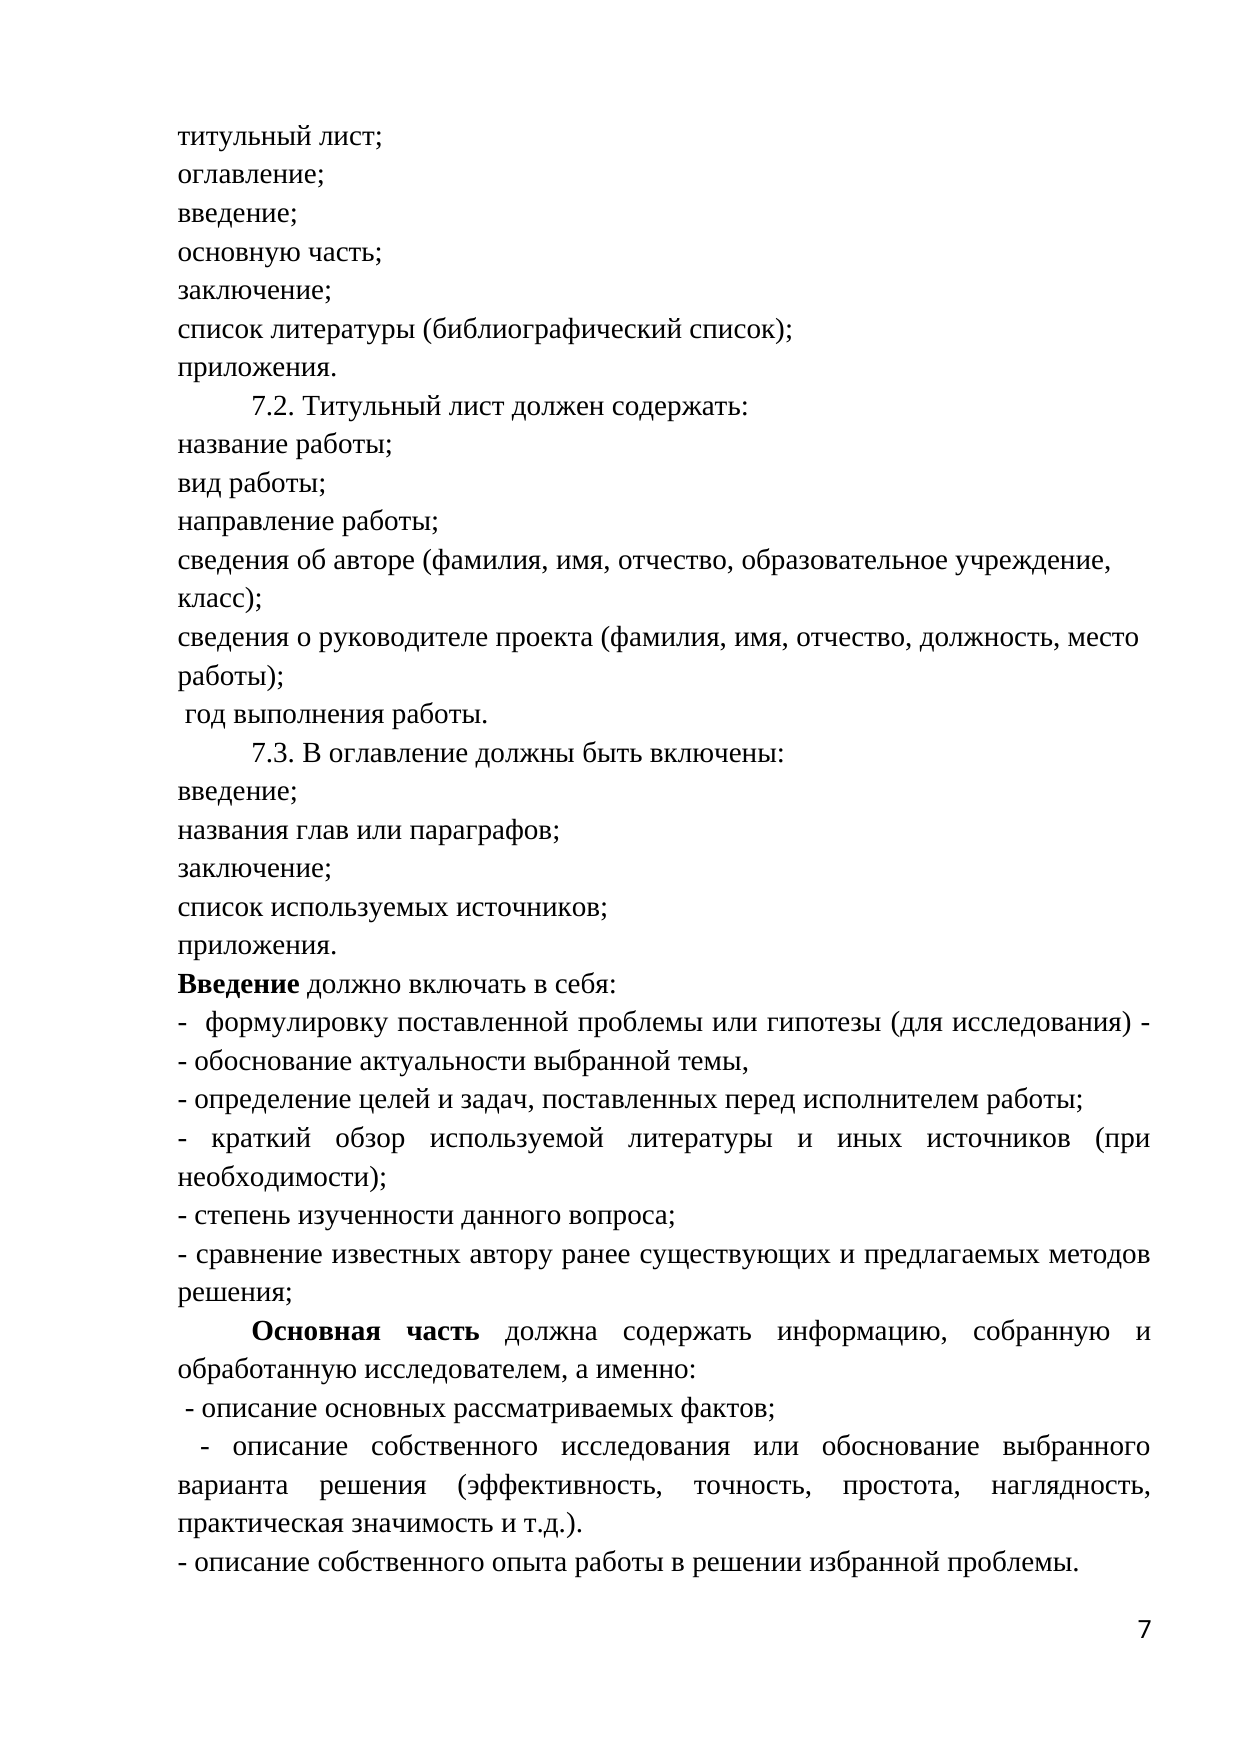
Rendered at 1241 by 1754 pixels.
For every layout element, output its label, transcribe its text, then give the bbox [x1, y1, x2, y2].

text год выполнения работы. [177, 696, 1152, 730]
text заключение; [177, 850, 1152, 884]
text основную часть; [177, 234, 1152, 267]
text направление работы; [177, 503, 1152, 537]
text - степень изученности данного вопроса; [177, 1197, 1152, 1231]
text Основная часть должна содержать информацию, собранную и обработанную исследователем, а именно: [177, 1313, 1152, 1385]
text - описание собственного опыта работы в решении избранной проблемы. [177, 1544, 1152, 1578]
text Введение должно включать в себя: [177, 966, 1152, 999]
text название работы; [177, 426, 1152, 460]
text приложения. [177, 927, 1152, 961]
text - сравнение известных автору ранее существующих и предлагаемых методов решения; [177, 1236, 1152, 1308]
text - формулировку поставленной проблемы или гипотезы (для исследования) - - обоснование актуальности выбранной темы, [177, 1004, 1152, 1077]
text - краткий обзор используемой литературы и иных источников (при необходимости); [177, 1120, 1152, 1192]
text - определение целей и задач, поставленных перед исполнителем работы; [177, 1082, 1152, 1115]
text сведения об авторе (фамилия, имя, отчество, образовательное учреждение, класс); [177, 542, 1152, 614]
text приложения. [177, 349, 1152, 383]
text вид работы; [177, 465, 1152, 498]
text названия глав или параграфов; [177, 812, 1152, 845]
text оглавление; [177, 157, 1152, 190]
text 7.2. Титульный лист должен содержать: [177, 388, 1152, 421]
text список используемых источников; [177, 889, 1152, 922]
text - описание основных рассматриваемых фактов; [177, 1390, 1152, 1423]
text список литературы (библиографический список); [177, 311, 1152, 344]
text 7.3. В оглавление должны быть включены: [177, 735, 1152, 768]
text введение; [177, 773, 1152, 807]
text введение; [177, 195, 1152, 229]
text титульный лист; [177, 118, 1152, 152]
text заключение; [177, 272, 1152, 306]
text - описание собственного исследования или обоснование выбранного варианта решения (эффективность, точность, простота, наглядность, практическая значимость и т.д.). [177, 1428, 1152, 1539]
text сведения о руководителе проекта (фамилия, имя, отчество, должность, место работы); [177, 619, 1152, 691]
